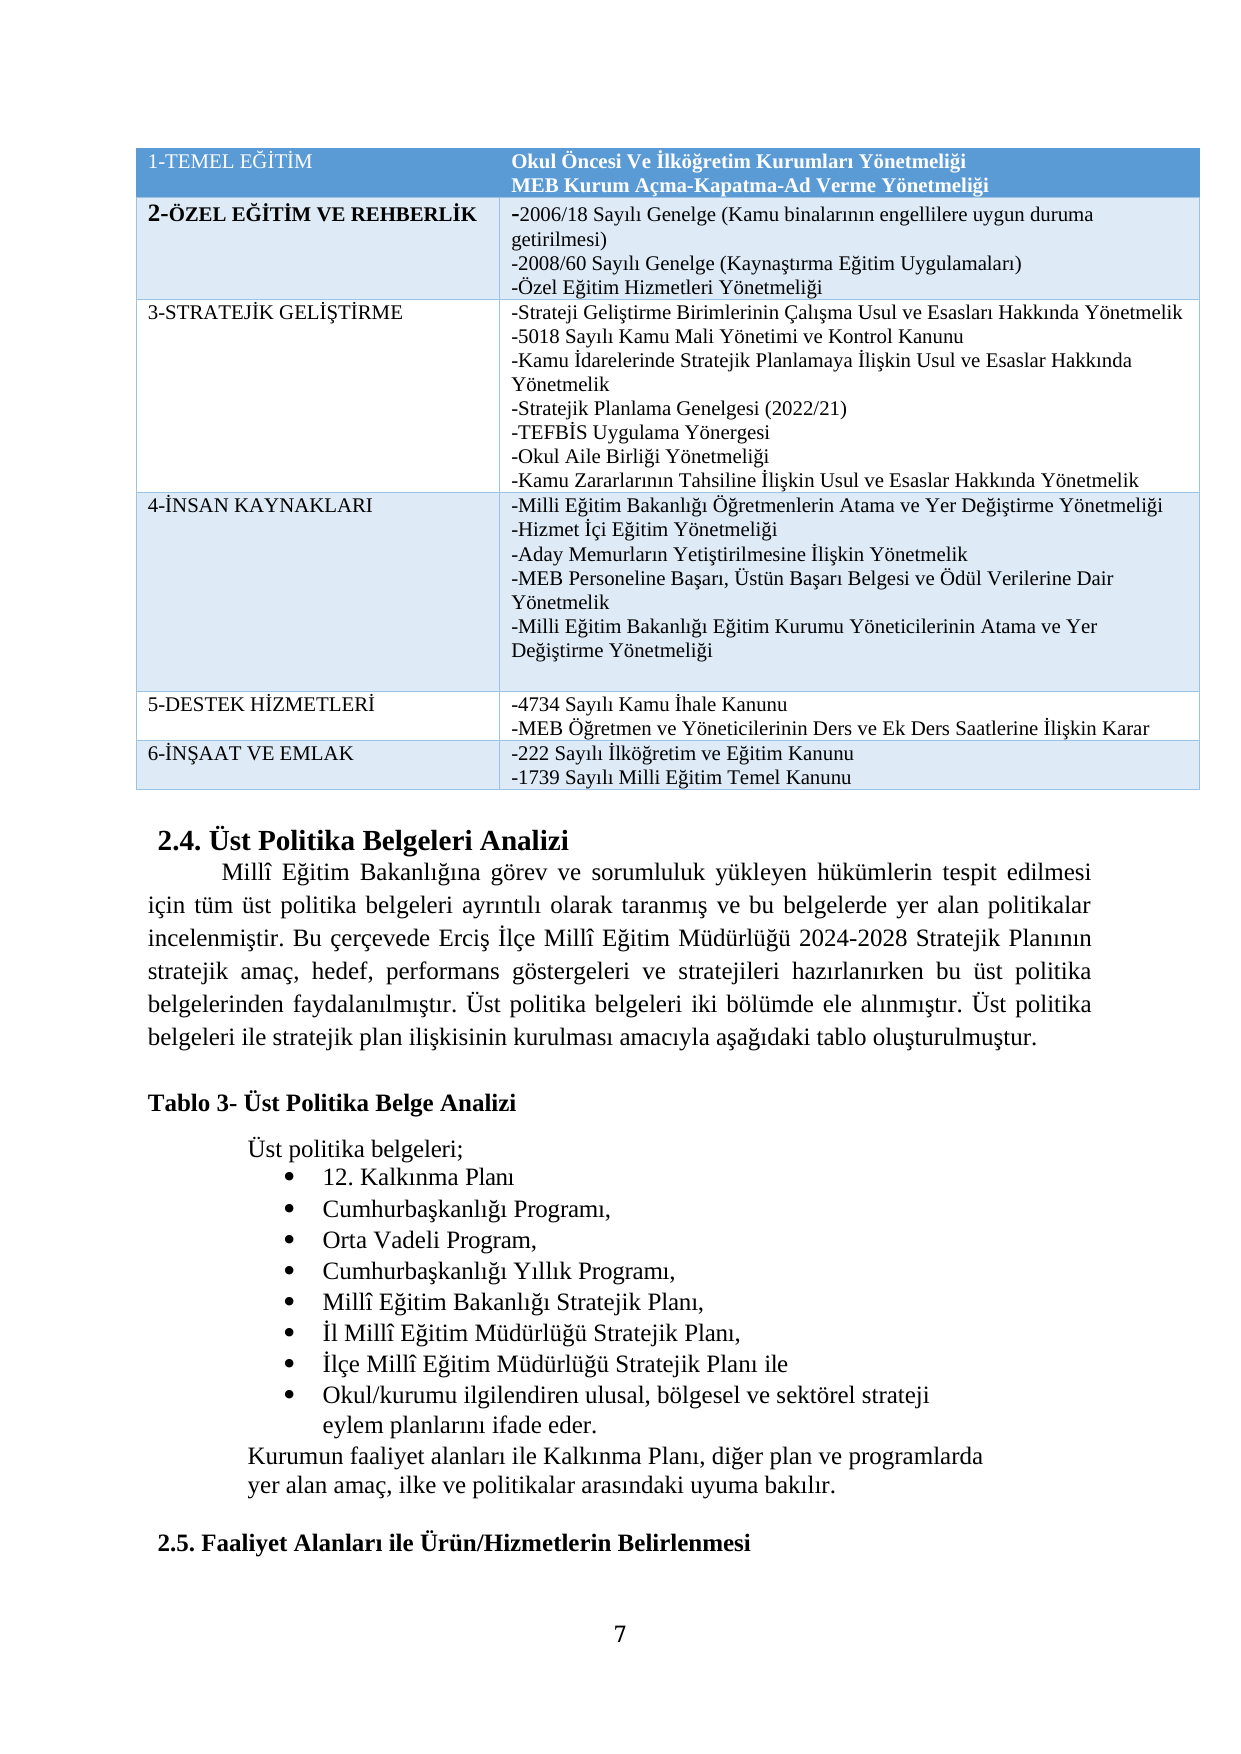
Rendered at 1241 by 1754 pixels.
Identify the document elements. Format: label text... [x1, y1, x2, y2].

table_cell 4-İNSAN KAYNAKLARI [137, 493, 499, 691]
text Millî Eğitim Bakanlığına görev ve sorumluluk yükleyen hükümlerin tespit edilmesi için tüm üst politika belgeleri ayrıntılı olarak taranmış ve bu belgelerde yer alan politikalar incelenmiştir. Bu çerçevede Erciş İlçe Millî Eğitim Müdürlüğü 2024-2028 Stratejik Planının stratejik amaç, hedef, performans göstergeleri ve stratejileri hazırlanırken bu üst politika belgelerinden faydalanılmıştır. Üst politika belgeleri iki bölümde ele alınmıştır. Üst politika belgeleri ile stratejik plan ilişkisinin kurulması amacıyla aşağıdaki tablo oluşturulmuştur. [148, 857, 1093, 1051]
table_cell -4734 Sayılı Kamu İhale Kanunu -MEB Öğretmen ve Yöneticilerinin Ders ve Ek Ders Saatlerine İlişkin Karar [500, 692, 1199, 740]
list 12. Kalkınma Planı [285, 1162, 1093, 1191]
list Cumhurbaşkanlığı Yıllık Programı, [285, 1256, 1093, 1284]
list Millî Eğitim Bakanlığı Stratejik Planı, [285, 1287, 1093, 1316]
list Okul/kurumu ilgilendiren ulusal, bölgesel ve sektörel strateji eylem planlarını ifade eder. [285, 1380, 987, 1439]
text Tablo 3- Üst Politika Belge Analizi [148, 1088, 1093, 1117]
table_cell 3-STRATEJİK GELİŞTİRME [137, 300, 499, 492]
table_cell 6-İNŞAAT VE EMLAK [137, 741, 499, 789]
table_cell 2-ÖZEL EĞİTİM VE REHBERLİK [137, 198, 499, 299]
list Orta Vadeli Program, [285, 1225, 1093, 1253]
text Kurumun faaliyet alanları ile Kalkınma Planı, diğer plan ve programlarda yer alan amaç, ilke ve politikalar arasındaki uyuma bakılır. [247, 1441, 987, 1499]
table_cell -2006/18 Sayılı Genelge (Kamu binalarının engellilere uygun duruma getirilmesi) -2008/60 Sayılı Genelge (Kaynaştırma Eğitim Uygulamaları) -Özel Eğitim Hizmetleri Yönetmeliği [500, 198, 1199, 299]
table_header 1-TEMEL EĞİTİM [137, 149, 499, 197]
list Cumhurbaşkanlığı Programı, [285, 1194, 1093, 1222]
table_header Okul Öncesi Ve İlköğretim Kurumları Yönetmeliği MEB Kurum Açma-Kapatma-Ad Verme Yönetmeliği [500, 149, 1199, 197]
table_cell -222 Sayılı İlköğretim ve Eğitim Kanunu -1739 Sayılı Milli Eğitim Temel Kanunu [500, 741, 1199, 789]
table_cell 5-DESTEK HİZMETLERİ [137, 692, 499, 740]
list İlçe Millî Eğitim Müdürlüğü Stratejik Planı ile [285, 1349, 1093, 1378]
text Üst politika belgeleri; [247, 1134, 1093, 1162]
table_cell -Milli Eğitim Bakanlığı Öğretmenlerin Atama ve Yer Değiştirme Yönetmeliği -Hizmet İçi Eğitim Yönetmeliği -Aday Memurların Yetiştirilmesine İlişkin Yönetmelik -MEB Personeline Başarı, Üstün Başarı Belgesi ve Ödül Verilerine Dair Yönetmelik -Milli Eğitim Bakanlığı Eğitim Kurumu Yöneticilerinin Atama ve Yer Değiştirme Yönetmeliği [500, 493, 1199, 691]
list İl Millî Eğitim Müdürlüğü Stratejik Planı, [285, 1318, 1093, 1347]
table_cell -Strateji Geliştirme Birimlerinin Çalışma Usul ve Esasları Hakkında Yönetmelik -5018 Sayılı Kamu Mali Yönetimi ve Kontrol Kanunu -Kamu İdarelerinde Stratejik Planlamaya İlişkin Usul ve Esaslar Hakkında Yönetmelik -Stratejik Planlama Genelgesi (2022/21) -TEFBİS Uygulama Yönergesi -Okul Aile Birliği Yönetmeliği -Kamu Zararlarının Tahsiline İlişkin Usul ve Esaslar Hakkında Yönetmelik [500, 300, 1199, 492]
subtitle 2.5. Faaliyet Alanları ile Ürün/Hizmetlerin Belirlenmesi [157, 1528, 1077, 1556]
subtitle 2.4. Üst Politika Belgeleri Analizi [157, 823, 1077, 857]
